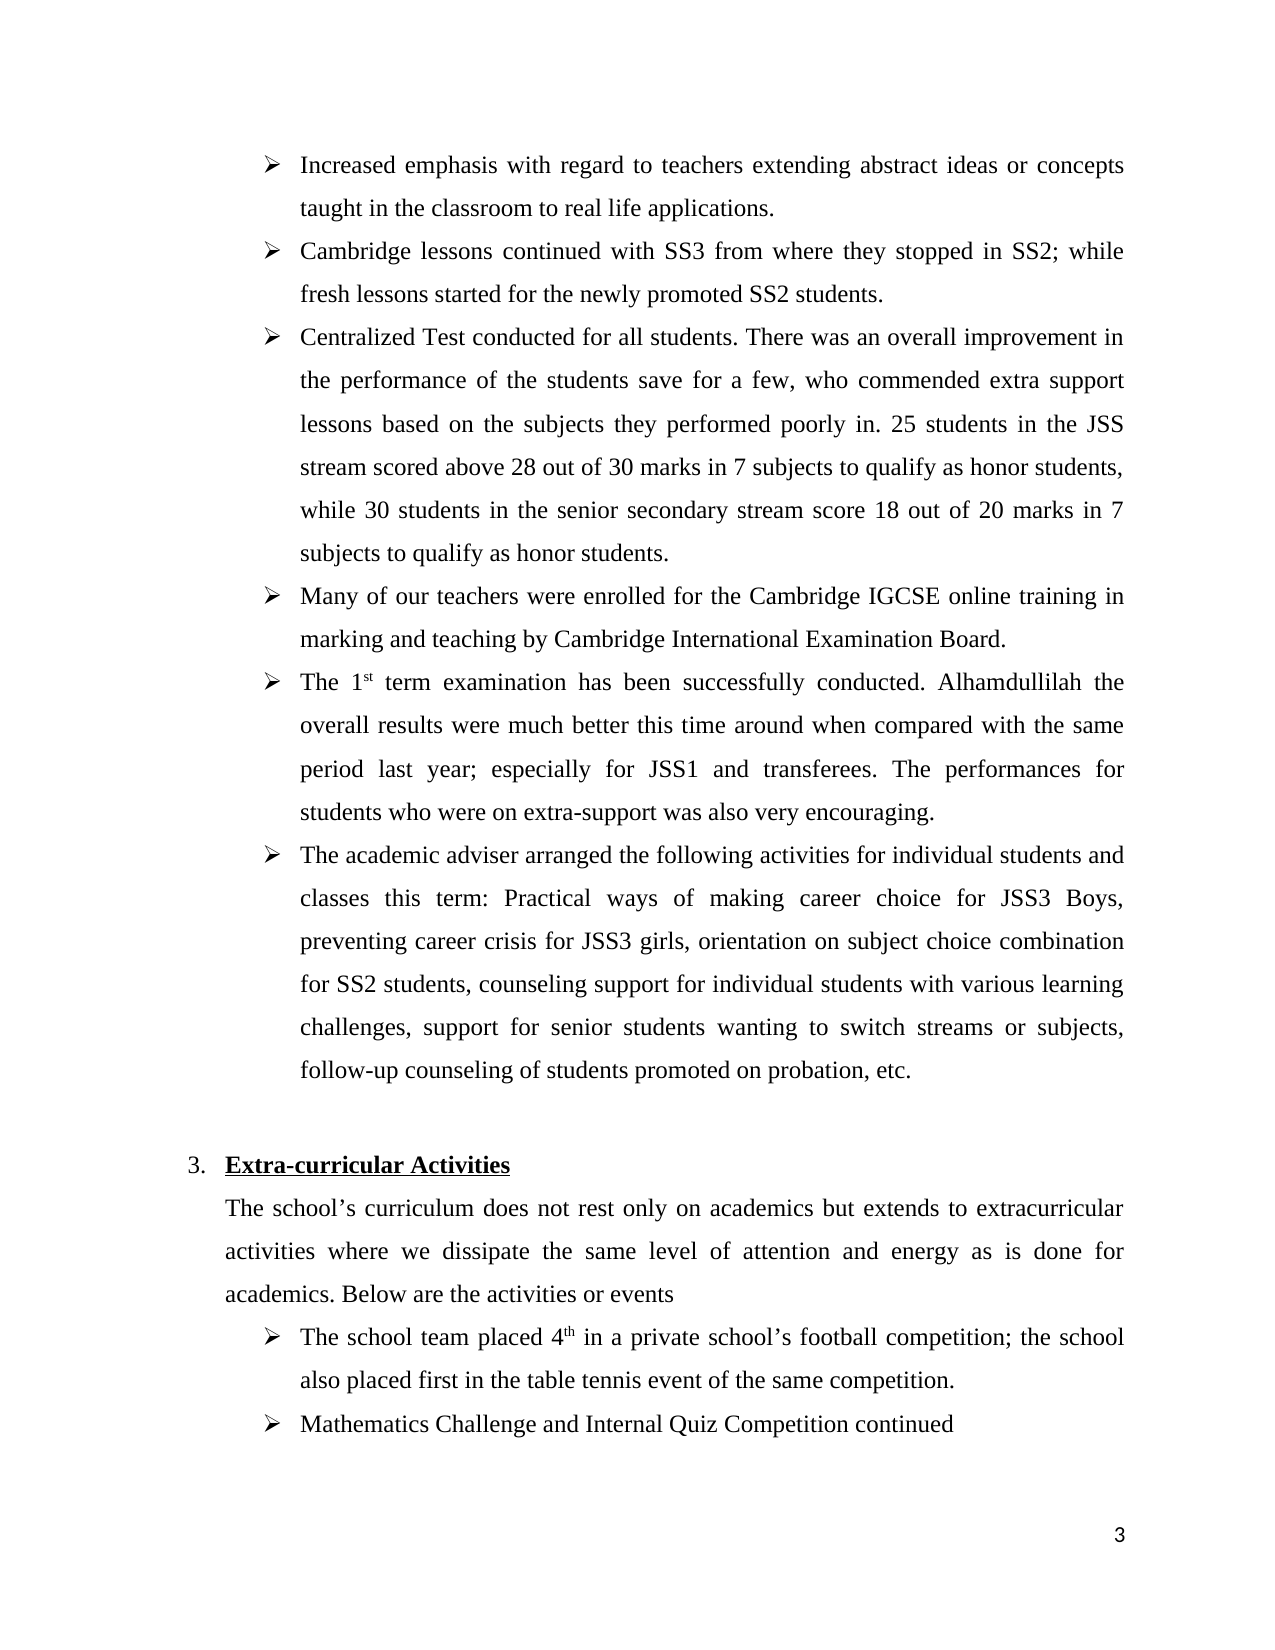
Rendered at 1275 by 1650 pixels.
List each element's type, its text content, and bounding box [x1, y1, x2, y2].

list The 1st term examination has been successfully conducted. Alhamdullilah the overall results were much better this time around when compared with the same period last year; especially for JSS1 and transferees. The performances for students who were on extra-support was also very encouraging. [262, 667, 1125, 826]
list Mathematics Challenge and Internal Quiz Competition continued [262, 1409, 1125, 1437]
list Many of our teachers were enrolled for the Cambridge IGCSE online training in marking and teaching by Cambridge International Examination Board. [262, 581, 1125, 653]
list Extra-curricular Activities [187, 1150, 1125, 1179]
list Cambridge lessons continued with SS3 from where they stopped in SS2; while fresh lessons started for the newly promoted SS2 students. [262, 236, 1125, 308]
list Increased emphasis with regard to teachers extending abstract ideas or concepts taught in the classroom to real life applications. [262, 150, 1125, 222]
list The academic adviser arranged the following activities for individual students and classes this term: Practical ways of making career choice for JSS3 Boys, preventing career crisis for JSS3 girls, orientation on subject choice combination for SS2 students, counseling support for individual students with various learning challenges, support for senior students wanting to switch streams or subjects, follow-up counseling of students promoted on probation, etc. [262, 840, 1125, 1084]
list The school’s curriculum does not rest only on academics but extends to extracurricular activities where we dissipate the same level of attention and energy as is done for academics. Below are the activities or events [225, 1193, 1125, 1308]
list Centralized Test conducted for all students. There was an overall improvement in the performance of the students save for a few, who commended extra support lessons based on the subjects they performed poorly in. 25 students in the JSS stream scored above 28 out of 30 marks in 7 subjects to qualify as honor students, while 30 students in the senior secondary stream score 18 out of 20 marks in 7 subjects to qualify as honor students. [262, 322, 1125, 567]
list The school team placed 4th in a private school’s football competition; the school also placed first in the table tennis event of the same competition. [262, 1322, 1125, 1394]
